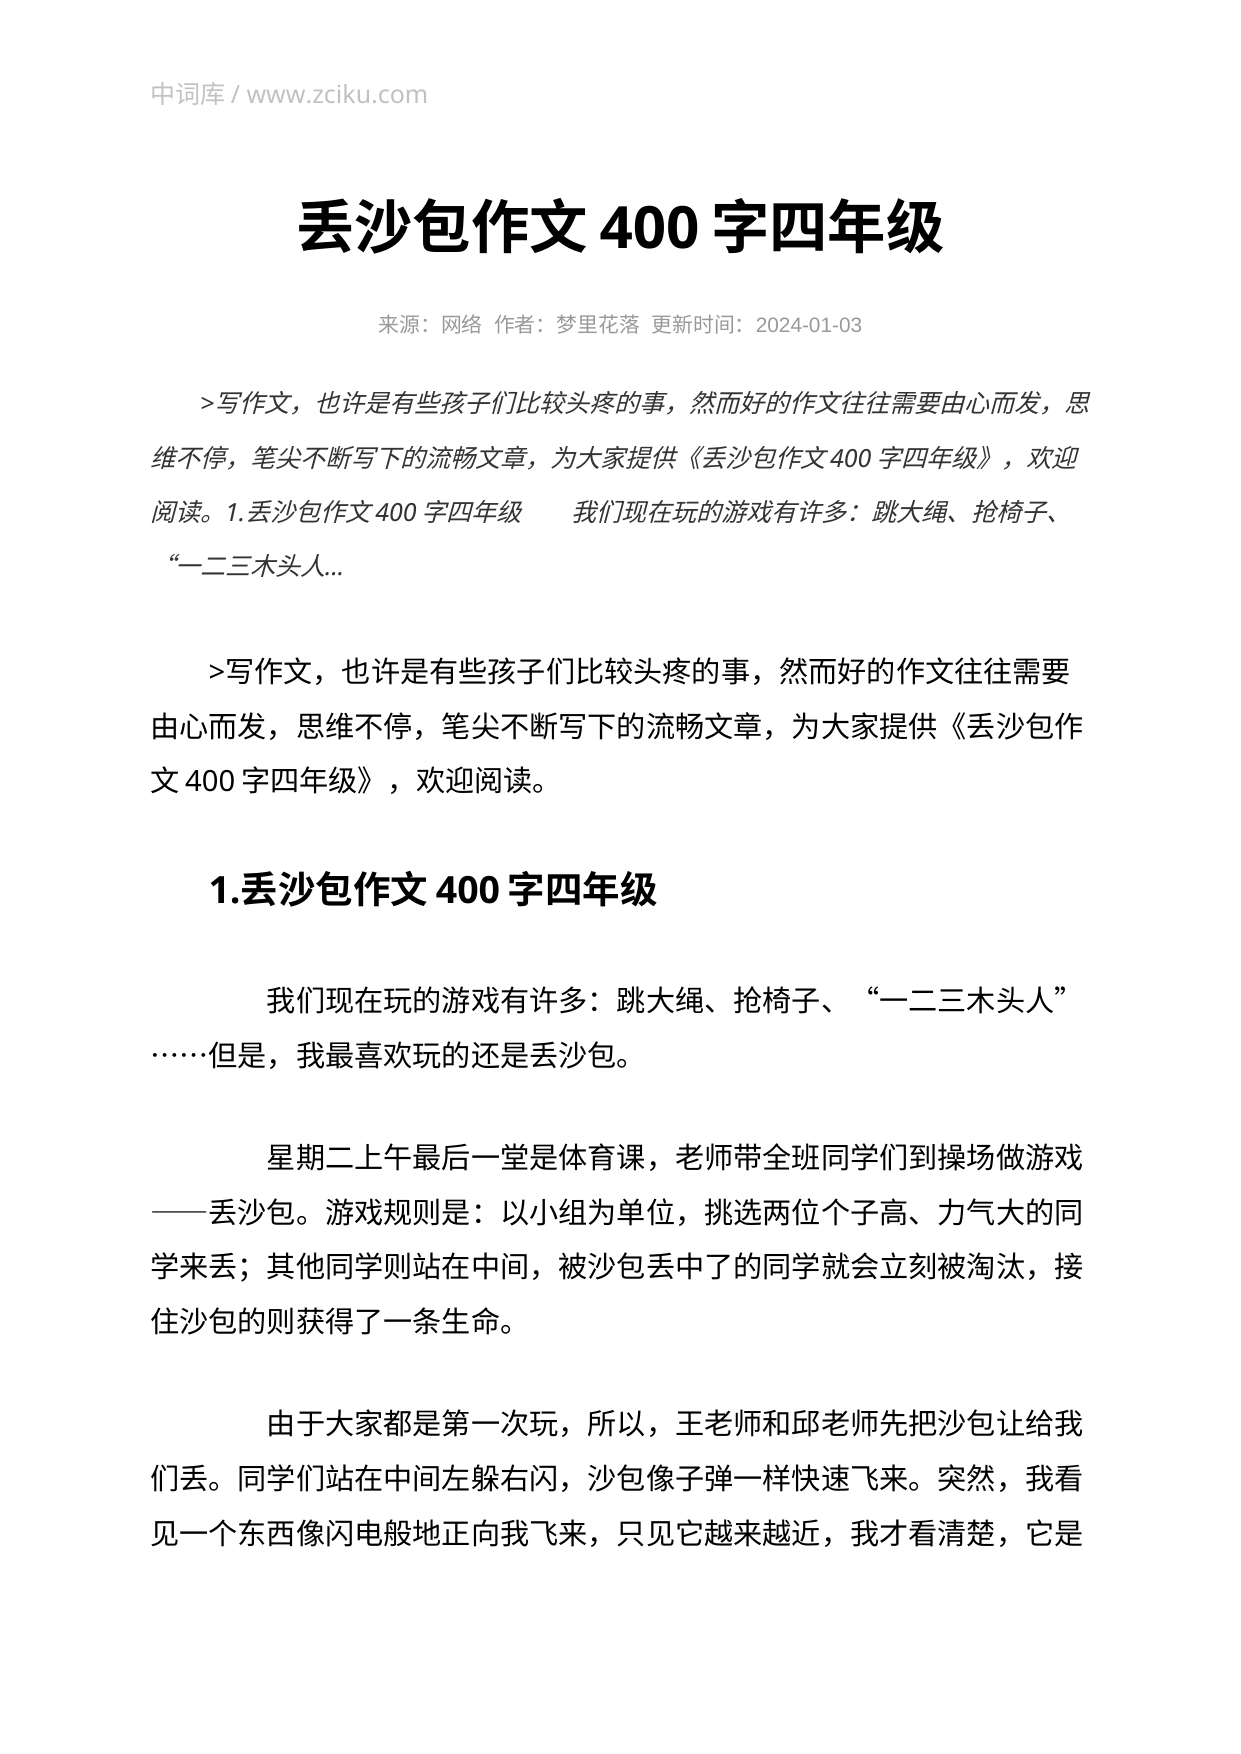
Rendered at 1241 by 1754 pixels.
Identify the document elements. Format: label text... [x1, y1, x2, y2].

text 星期二上午最后一堂是体育课，老师带全班同学们到操场做游戏——丢沙包。游戏规则是：以小组为单位，挑选两位个子高、力气大的同学来丢；其他同学则站在中间，被沙包丢中了的同学就会立刻被淘汰，接住沙包的则获得了一条生命。 [150, 1134, 1090, 1341]
text >写作文，也许是有些孩子们比较头疼的事，然而好的作文往往需要由心而发，思维不停，笔尖不断写下的流畅文章，为大家提供《丢沙包作文400字四年级》，欢迎阅读。 [150, 648, 1090, 800]
text >写作文，也许是有些孩子们比较头疼的事，然而好的作文往往需要由心而发，思维不停，笔尖不断写下的流畅文章，为大家提供《丢沙包作文400字四年级》，欢迎阅读。1.丢沙包作文400字四年级 我们现在玩的游戏有许多：跳大绳、抢椅子、“一二三木头人... [150, 384, 1090, 583]
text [150, 1401, 1090, 1553]
text 来源：网络 作者：梦里花落 更新时间：2024-01-03 [150, 313, 1090, 337]
subtitle 丢沙包作文400字四年级 [150, 181, 1090, 266]
text 1.丢沙包作文400字四年级 [150, 860, 1090, 914]
text 我们现在玩的游戏有许多：跳大绳、抢椅子、“一二三木头人”……但是，我最喜欢玩的还是丢沙包。 [150, 978, 1090, 1075]
